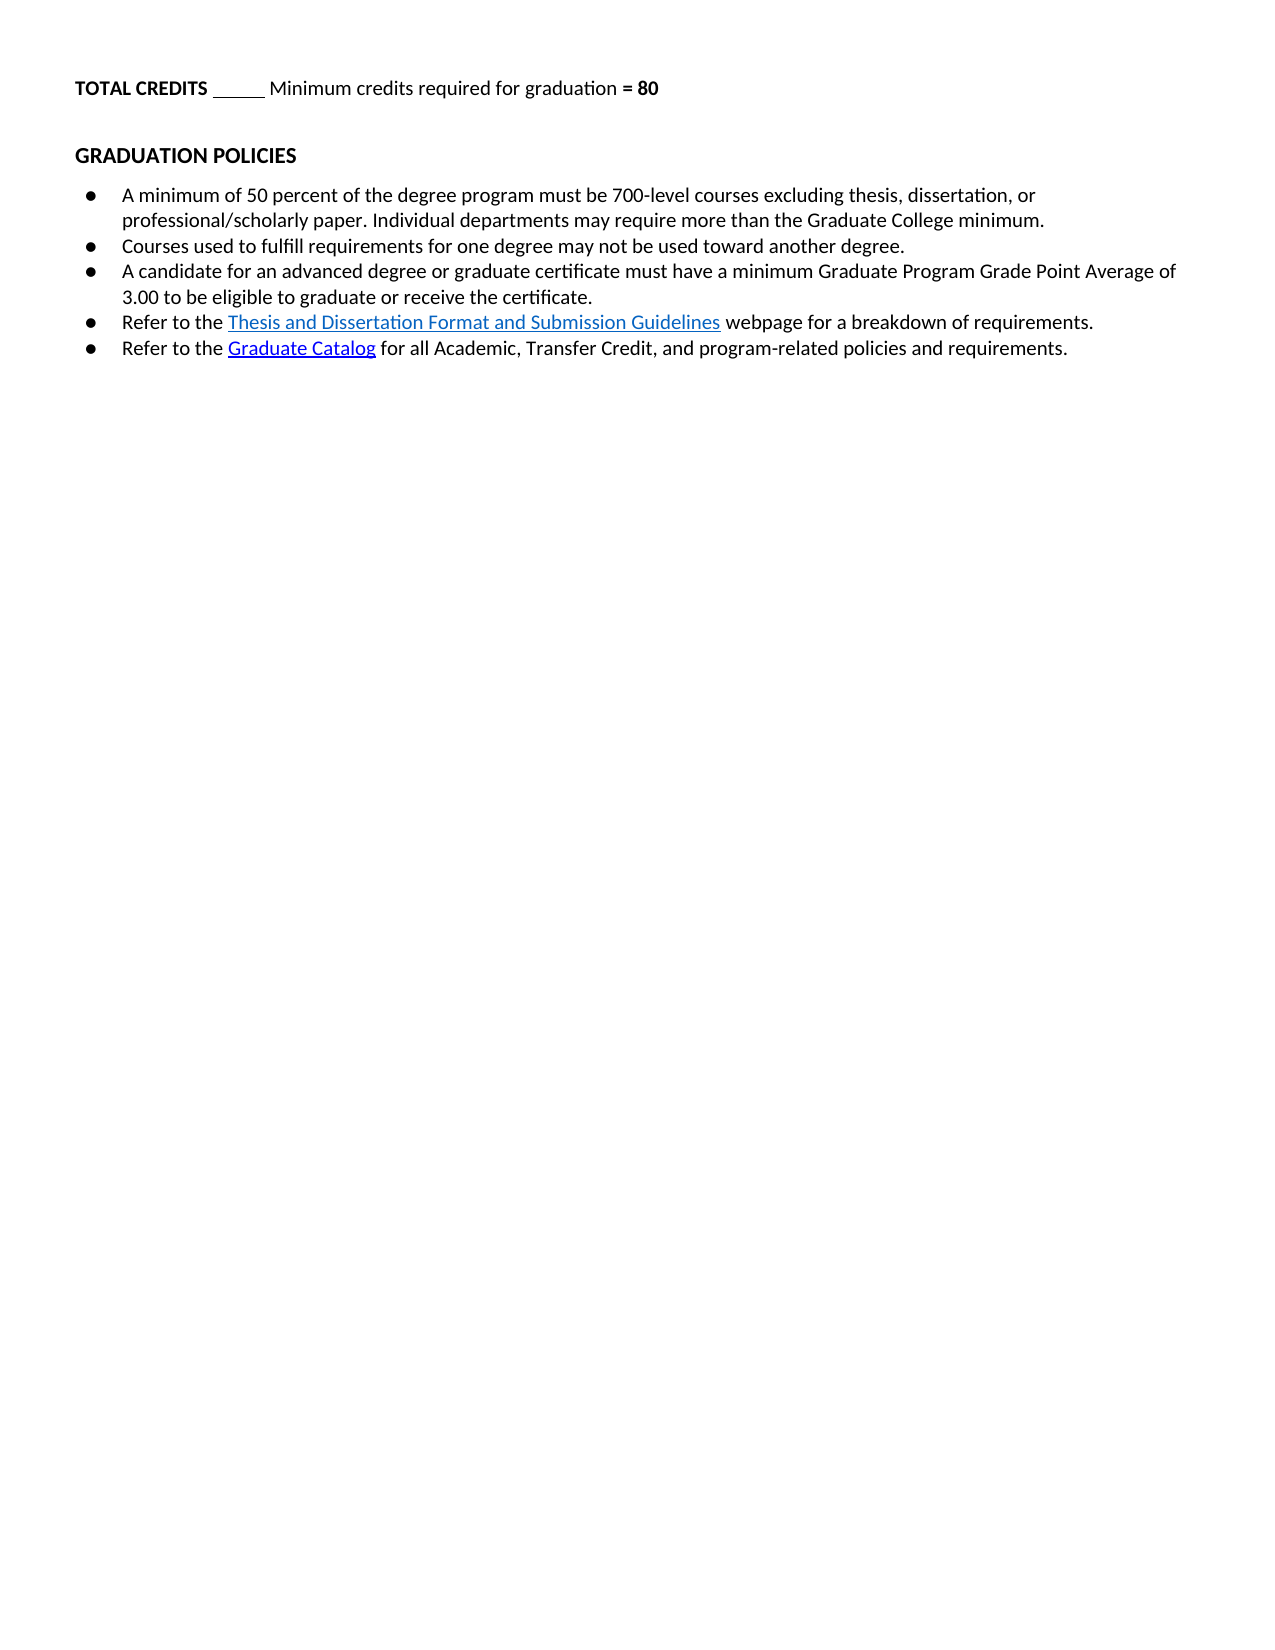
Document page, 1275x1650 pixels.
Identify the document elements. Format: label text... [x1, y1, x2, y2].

text ● A candidate for an advanced degree or graduate certificate must have a minimum Graduate Program Grade Point Average of 3.00 to be eligible to graduate or receive the certificate. [84, 258, 1200, 309]
text GRADUATION POLICIES [75, 142, 1200, 170]
text ● Refer to the Thesis and Dissertation Format and Submission Guidelines webpage for a breakdown of requirements. [84, 309, 1200, 335]
text ● A minimum of 50 percent of the degree program must be 700-level courses excluding thesis, dissertation, or professional/scholarly paper. Individual departments may require more than the Graduate College minimum. [84, 182, 1200, 233]
text ● Courses used to fulfill requirements for one degree may not be used toward another degree. [84, 233, 1200, 258]
text TOTAL CREDITS Minimum credits required for graduation = 80 [75, 75, 1200, 100]
text ● Refer to the Graduate Catalog for all Academic, Transfer Credit, and program-related policies and requirements. [84, 335, 1200, 360]
